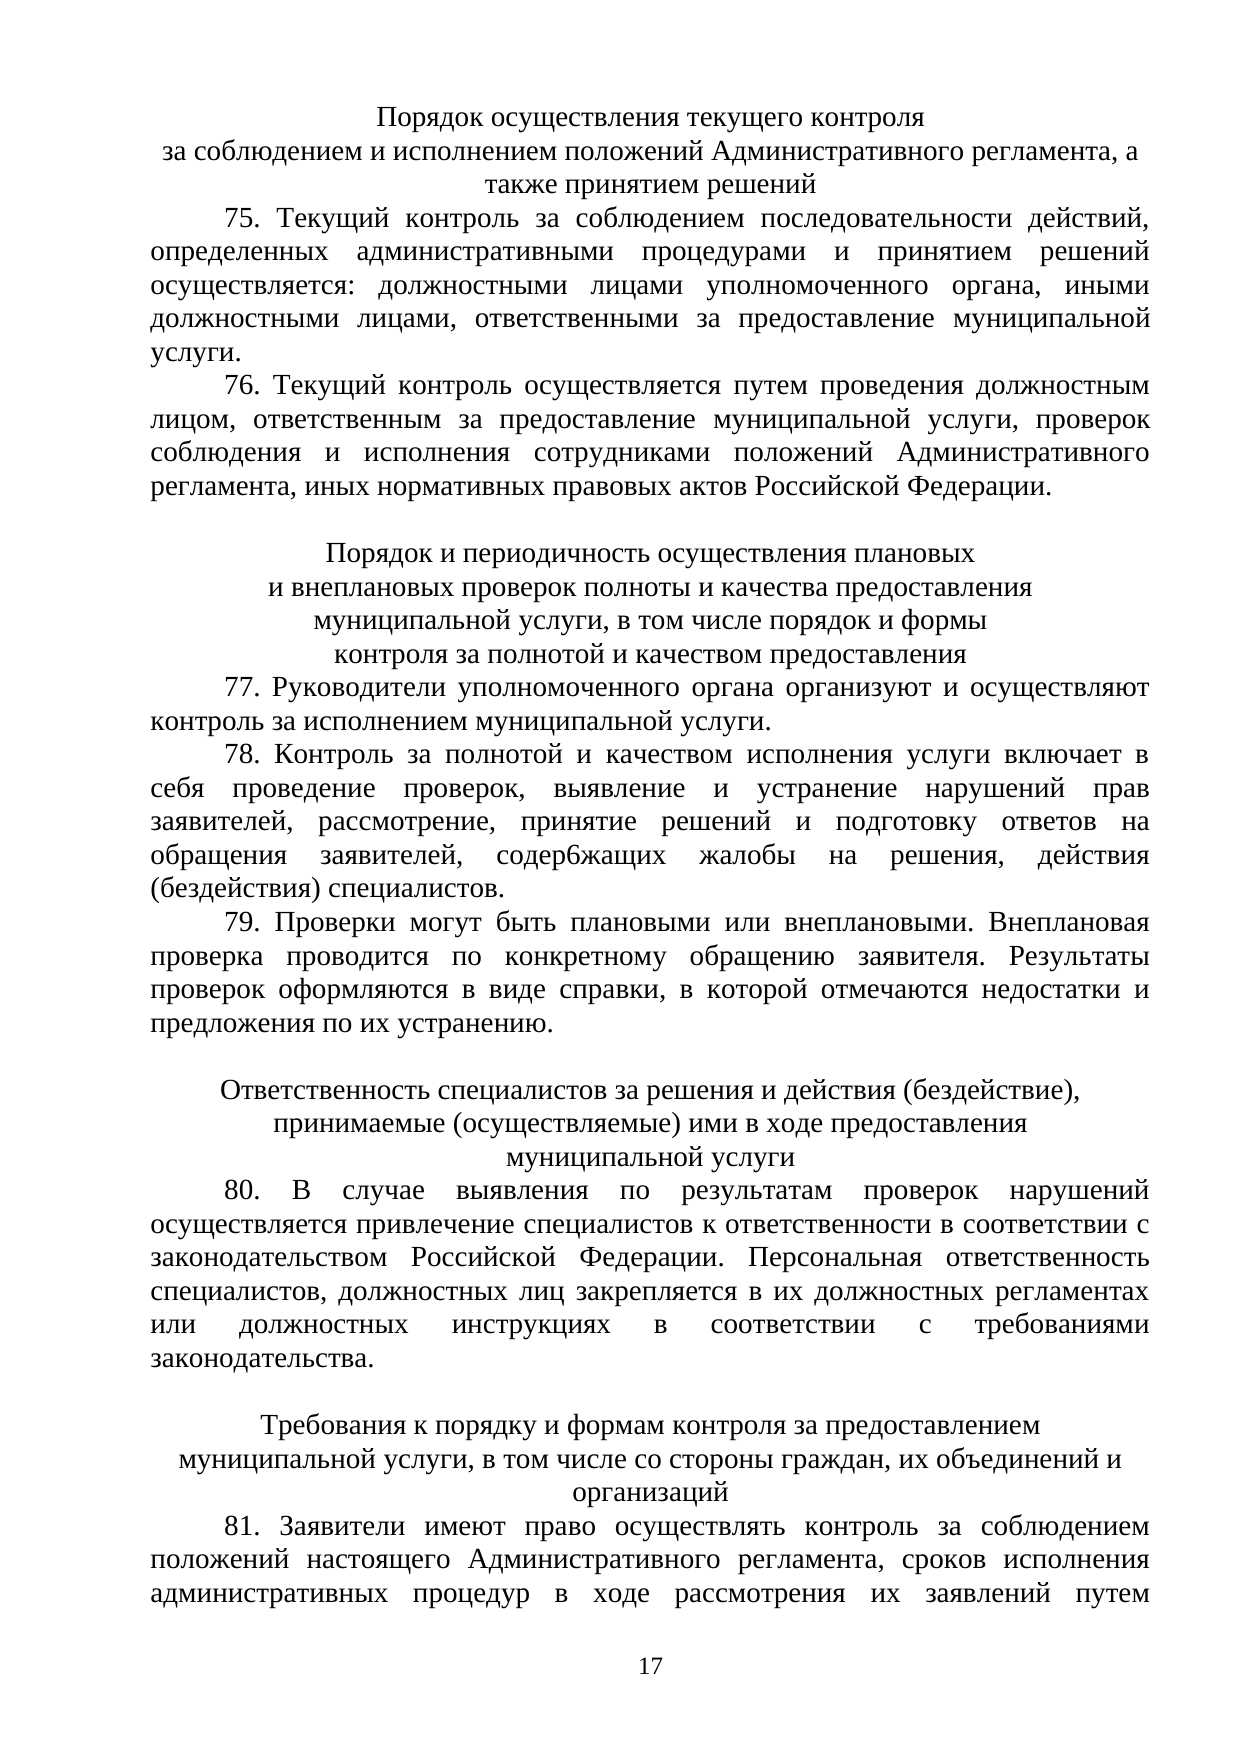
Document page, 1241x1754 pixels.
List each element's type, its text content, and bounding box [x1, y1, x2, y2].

text муниципальной услуги [150, 1139, 1151, 1172]
text муниципальной услуги, в том числе со стороны граждан, их объединений и организаций [150, 1441, 1151, 1508]
text 79. Проверки могут быть плановыми или внеплановыми. Внеплановая проверка проводится по конкретному обращению заявителя. Результаты проверок оформляются в виде справки, в которой отмечаются недостатки и предложения по их устранению. [150, 904, 1151, 1038]
text за соблюдением и исполнением положений Административного регламента, а также принятием решений [150, 133, 1151, 200]
text Порядок и периодичность осуществления плановых [150, 535, 1151, 569]
text 80. В случае выявления по результатам проверок нарушений осуществляется привлечение специалистов к ответственности в соответствии с законодательством Российской Федерации. Персональная ответственность специалистов, должностных лиц закрепляется в их должностных регламентах или должностных инструкциях в соответствии с требованиями законодательства. [150, 1172, 1151, 1374]
text 78. Контроль за полнотой и качеством исполнения услуги включает в себя проведение проверок, выявление и устранение нарушений прав заявителей, рассмотрение, принятие решений и подготовку ответов на обращения заявителей, содер6жащих жалобы на решения, действия (бездействия) специалистов. [150, 736, 1151, 904]
text и внеплановых проверок полноты и качества предоставления [150, 569, 1151, 602]
text Порядок осуществления текущего контроля [150, 99, 1151, 133]
text Требования к порядку и формам контроля за предоставлением [150, 1407, 1151, 1441]
text муниципальной услуги, в том числе порядок и формы [150, 602, 1151, 636]
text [150, 1508, 1151, 1608]
text Ответственность специалистов за решения и действия (бездействие), принимаемые (осуществляемые) ими в ходе предоставления [150, 1072, 1151, 1139]
text 75. Текущий контроль за соблюдением последовательности действий, определенных административными процедурами и принятием решений осуществляется: должностными лицами уполномоченного органа, иными должностными лицами, ответственными за предоставление муниципальной услуги. [150, 200, 1151, 367]
text 76. Текущий контроль осуществляется путем проведения должностным лицом, ответственным за предоставление муниципальной услуги, проверок соблюдения и исполнения сотрудниками положений Административного регламента, иных нормативных правовых актов Российской Федерации. [150, 367, 1151, 502]
text 77. Руководители уполномоченного органа организуют и осуществляют контроль за исполнением муниципальной услуги. [150, 669, 1151, 736]
text контроля за полнотой и качеством предоставления [150, 636, 1151, 669]
